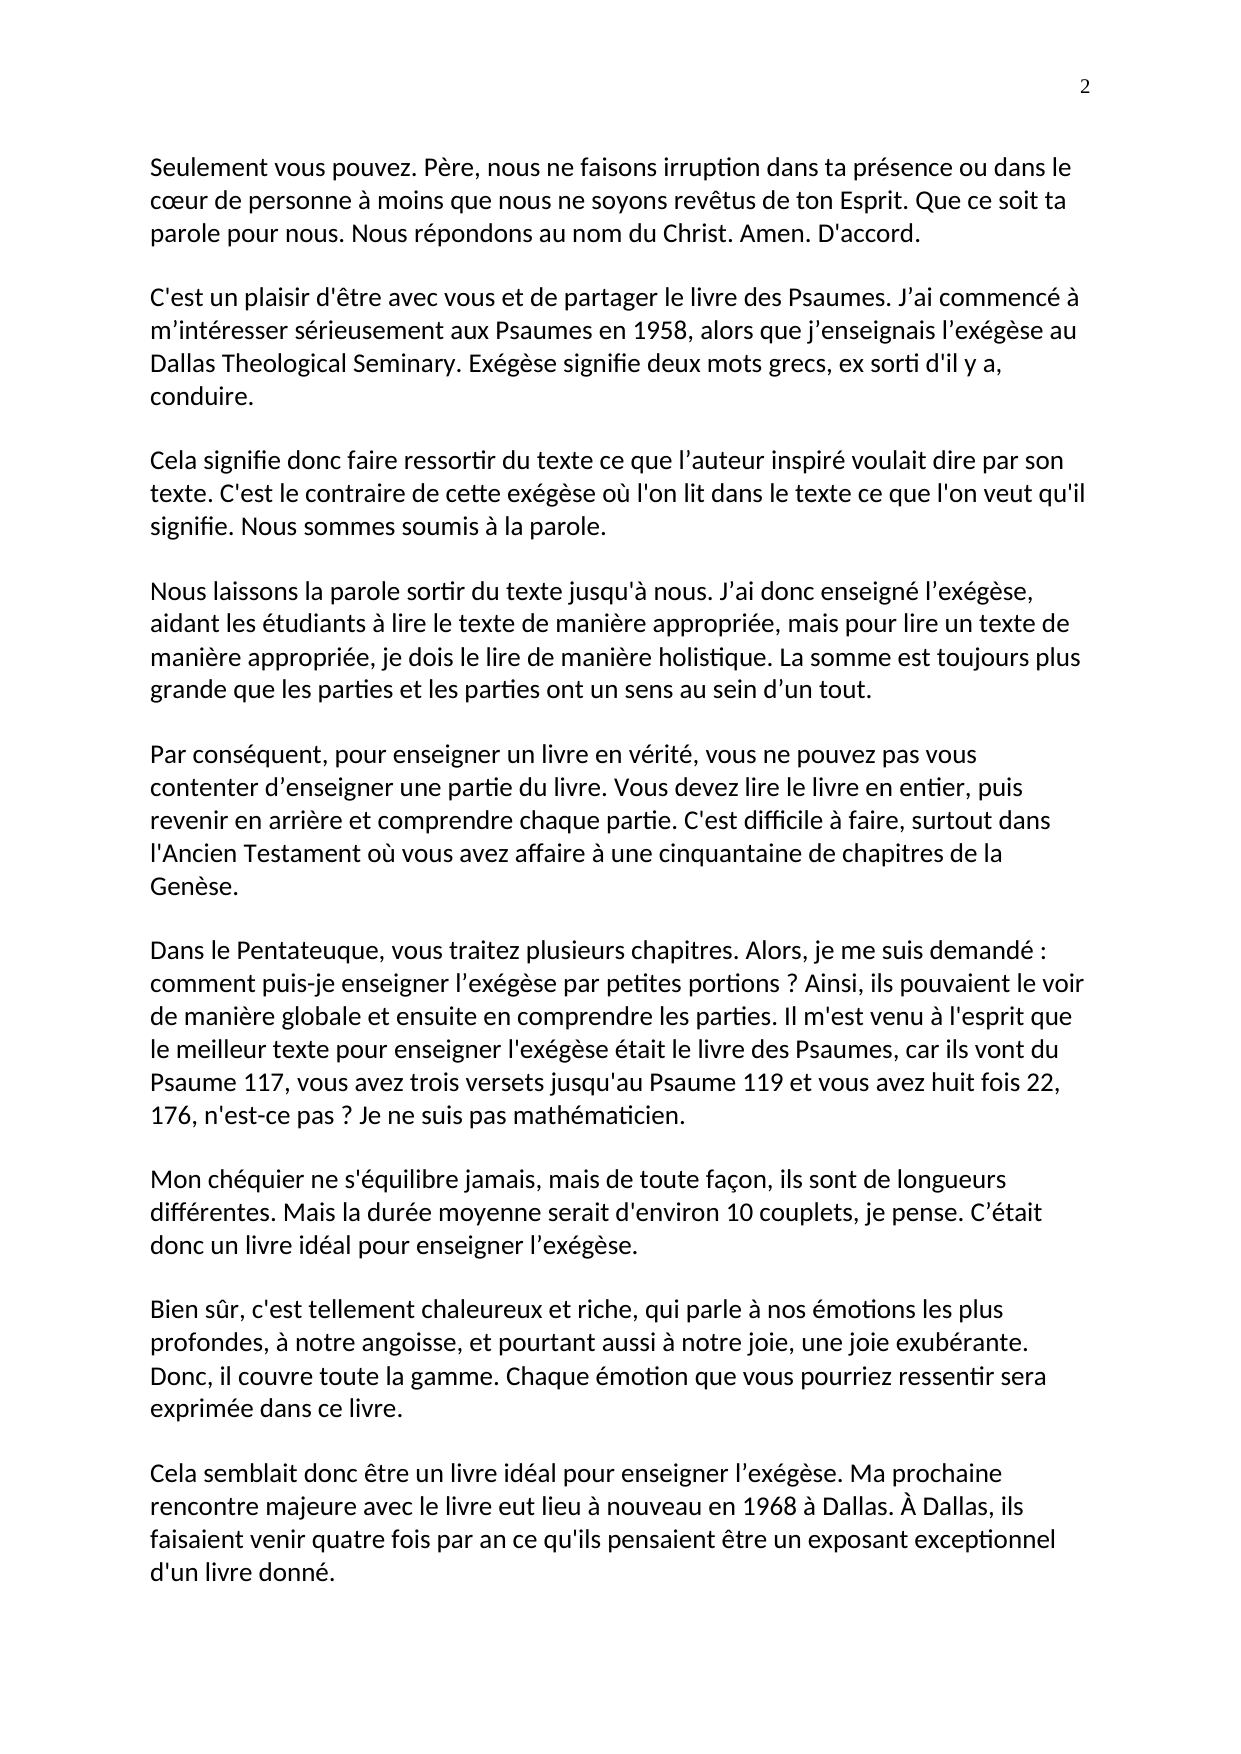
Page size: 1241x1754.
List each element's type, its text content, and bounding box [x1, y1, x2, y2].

text Par conséquent, pour enseigner un livre en vérité, vous ne pouvez pas vous contenter d’enseigner une partie du livre. Vous devez lire le livre en entier, puis revenir en arrière et comprendre chaque partie. C'est difficile à faire, surtout dans l'Ancien Testament où vous avez affaire à une cinquantaine de chapitres de la Genèse. [150, 737, 1090, 902]
text C'est un plaisir d'être avec vous et de partager le livre des Psaumes. J’ai commencé à m’intéresser sérieusement aux Psaumes en 1958, alors que j’enseignais l’exégèse au Dallas Theological Seminary. Exégèse signifie deux mots grecs, ex sorti d'il y a, conduire. [150, 280, 1090, 412]
text Seulement vous pouvez. Père, nous ne faisons irruption dans ta présence ou dans le cœur de personne à moins que nous ne soyons revêtus de ton Esprit. Que ce soit ta parole pour nous. Nous répondons au nom du Christ. Amen. D'accord. [150, 150, 1090, 249]
text Cela signifie donc faire ressortir du texte ce que l’auteur inspiré voulait dire par son texte. C'est le contraire de cette exégèse où l'on lit dans le texte ce que l'on veut qu'il signifie. Nous sommes soumis à la parole. [150, 443, 1090, 542]
text Bien sûr, c'est tellement chaleureux et riche, qui parle à nos émotions les plus profondes, à notre angoisse, et pourtant aussi à notre joie, une joie exubérante. Donc, il couvre toute la gamme. Chaque émotion que vous pourriez ressentir sera exprimée dans ce livre. [150, 1293, 1090, 1425]
text Dans le Pentateuque, vous traitez plusieurs chapitres. Alors, je me suis demandé : comment puis-je enseigner l’exégèse par petites portions ? Ainsi, ils pouvaient le voir de manière globale et ensuite en comprendre les parties. Il m'est venu à l'esprit que le meilleur texte pour enseigner l'exégèse était le livre des Psaumes, car ils vont du Psaume 117, vous avez trois versets jusqu'au Psaume 119 et vous avez huit fois 22, 176, n'est-ce pas ? Je ne suis pas mathématicien. [150, 933, 1090, 1131]
text Cela semblait donc être un livre idéal pour enseigner l’exégèse. Ma prochaine rencontre majeure avec le livre eut lieu à nouveau en 1968 à Dallas. À Dallas, ils faisaient venir quatre fois par an ce qu'ils pensaient être un exposant exceptionnel d'un livre donné. [150, 1456, 1090, 1588]
text Nous laissons la parole sortir du texte jusqu'à nous. J’ai donc enseigné l’exégèse, aidant les étudiants à lire le texte de manière appropriée, mais pour lire un texte de manière appropriée, je dois le lire de manière holistique. La somme est toujours plus grande que les parties et les parties ont un sens au sein d’un tout. [150, 574, 1090, 706]
text Mon chéquier ne s'équilibre jamais, mais de toute façon, ils sont de longueurs différentes. Mais la durée moyenne serait d'environ 10 couplets, je pense. C’était donc un livre idéal pour enseigner l’exégèse. [150, 1162, 1090, 1261]
